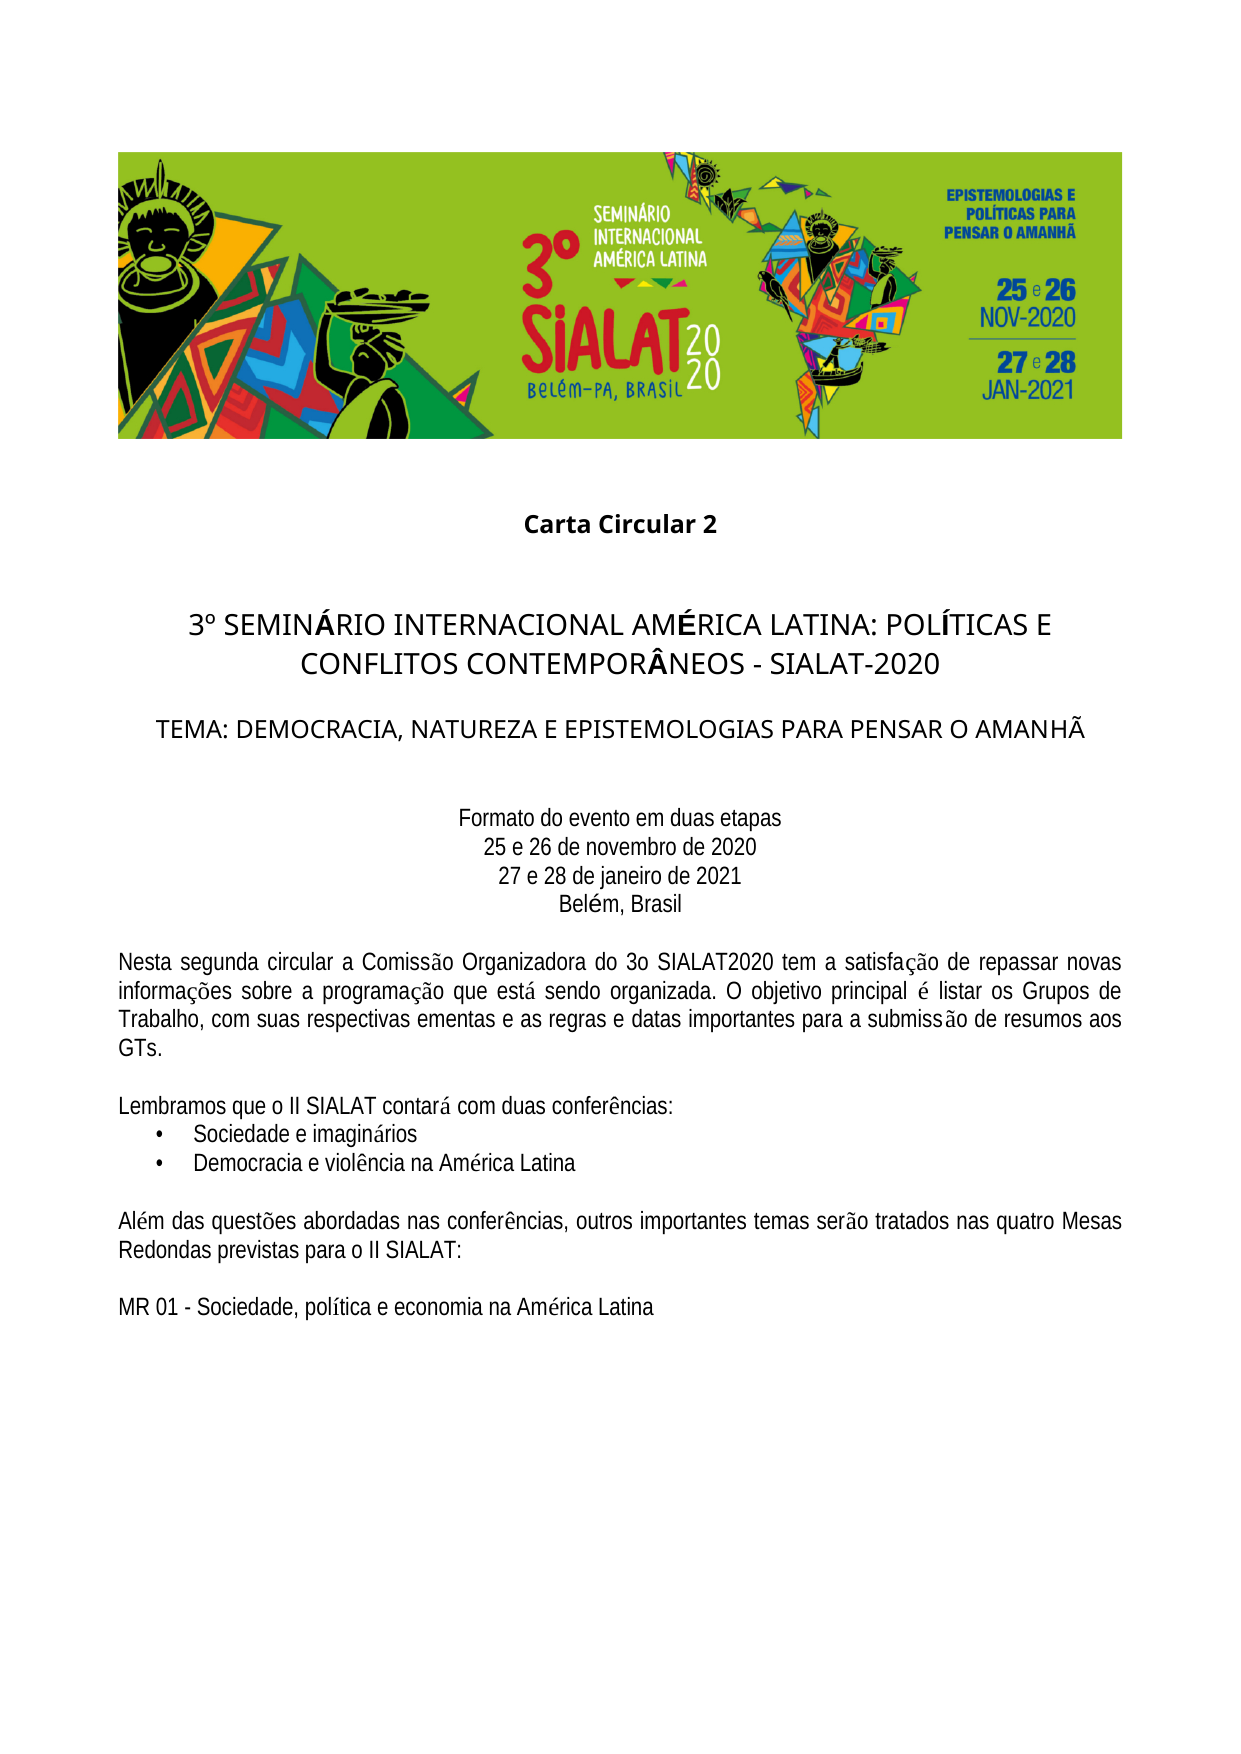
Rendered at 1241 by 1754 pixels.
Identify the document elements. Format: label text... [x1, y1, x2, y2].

text 25 e 26 de novembro de 2020 [118, 832, 1122, 861]
list Sociedade e imaginários [156, 1119, 1122, 1148]
text Lembramos que o II SIALAT contará com duas conferências: [118, 1091, 1122, 1119]
text TEMA: DEMOCRACIA, NATUREZA E EPISTEMOLOGIAS PARA PENSAR O AMANHÃ [118, 712, 1122, 746]
text 3º SEMINÁRIO INTERNACIONAL AMÉRICA LATINA: POLÍTICAS E CONFLITOS CONTEMPORÂNEOS - SIALAT-2020 [118, 604, 1122, 683]
text 27 e 28 de janeiro de 2021 [118, 861, 1122, 889]
text Além das questões abordadas nas conferências, outros importantes temas serão tratados nas quatro Mesas Redondas previstas para o II SIALAT: [118, 1206, 1122, 1263]
text Belém, Brasil [118, 889, 1122, 918]
list Democracia e violência na América Latina [156, 1148, 1122, 1177]
picture [118, 152, 1123, 439]
text Carta Circular 2 [118, 507, 1122, 541]
text Nesta segunda circular a Comissão Organizadora do 3o SIALAT2020 tem a satisfação de repassar novas informações sobre a programação que está sendo organizada. O objetivo principal é listar os Grupos de Trabalho, com suas respectivas ementas e as regras e datas importantes para a submissão de resumos aos GTs. [118, 947, 1122, 1062]
text MR 01 - Sociedade, política e economia na América Latina [118, 1292, 1122, 1321]
text Formato do evento em duas etapas [118, 803, 1122, 832]
